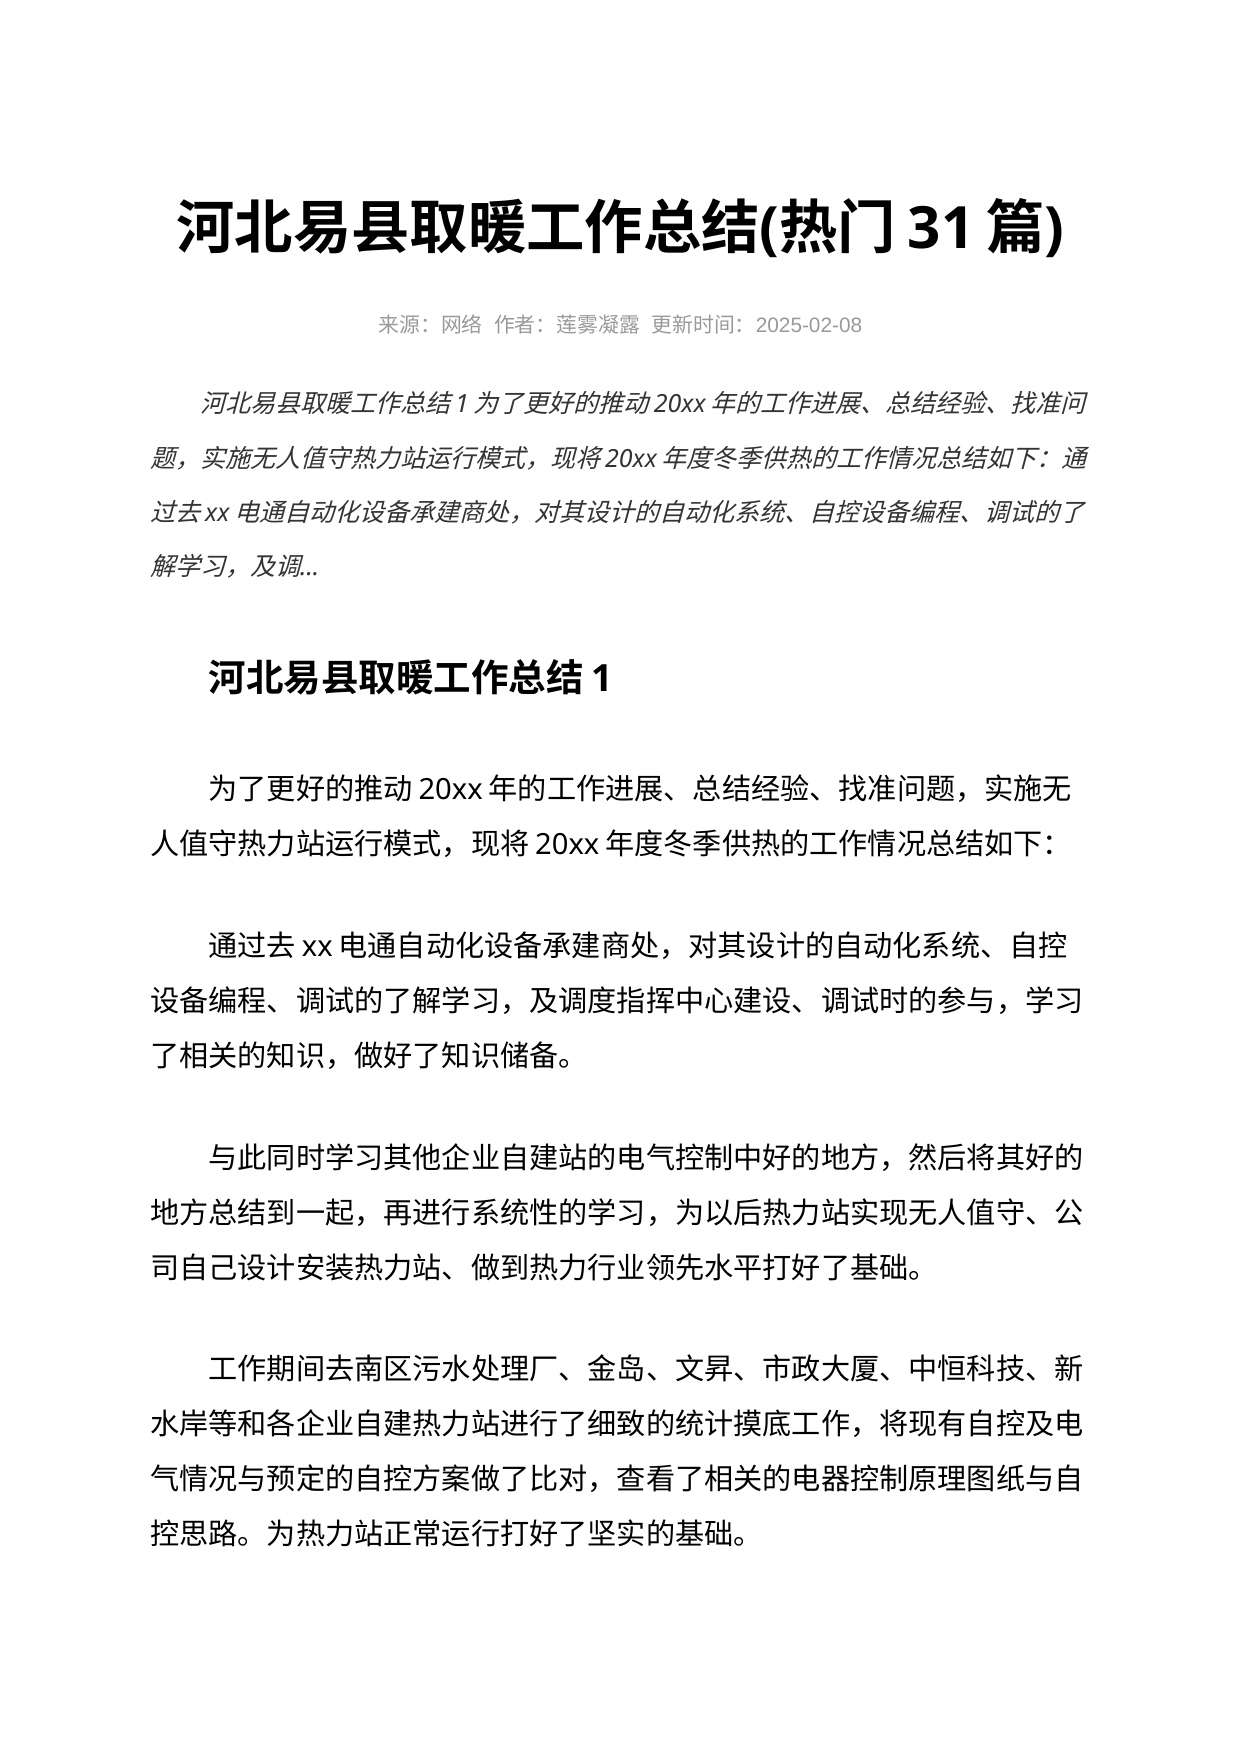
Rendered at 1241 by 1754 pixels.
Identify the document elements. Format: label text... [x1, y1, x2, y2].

text 为了更好的推动20xx年的工作进展、总结经验、找准问题，实施无人值守热力站运行模式，现将20xx年度冬季供热的工作情况总结如下： [150, 766, 1090, 863]
text 来源：网络 作者：莲雾凝露 更新时间：2025-02-08 [150, 313, 1090, 337]
text 工作期间去南区污水处理厂、金岛、文昇、市政大厦、中恒科技、新水岸等和各企业自建热力站进行了细致的统计摸底工作，将现有自控及电气情况与预定的自控方案做了比对，查看了相关的电器控制原理图纸与自控思路。为热力站正常运行打好了坚实的基础。 [150, 1346, 1090, 1553]
text 河北易县取暖工作总结1为了更好的推动20xx年的工作进展、总结经验、找准问题，实施无人值守热力站运行模式，现将20xx年度冬季供热的工作情况总结如下：通过去xx电通自动化设备承建商处，对其设计的自动化系统、自控设备编程、调试的了解学习，及调... [150, 384, 1090, 583]
text 通过去xx电通自动化设备承建商处，对其设计的自动化系统、自控设备编程、调试的了解学习，及调度指挥中心建设、调试时的参与，学习了相关的知识，做好了知识储备。 [150, 923, 1090, 1075]
text 河北易县取暖工作总结1 [150, 648, 1090, 703]
subtitle 河北易县取暖工作总结(热门31篇) [150, 181, 1090, 266]
text 与此同时学习其他企业自建站的电气控制中好的地方，然后将其好的地方总结到一起，再进行系统性的学习，为以后热力站实现无人值守、公司自己设计安装热力站、做到热力行业领先水平打好了基础。 [150, 1134, 1090, 1286]
